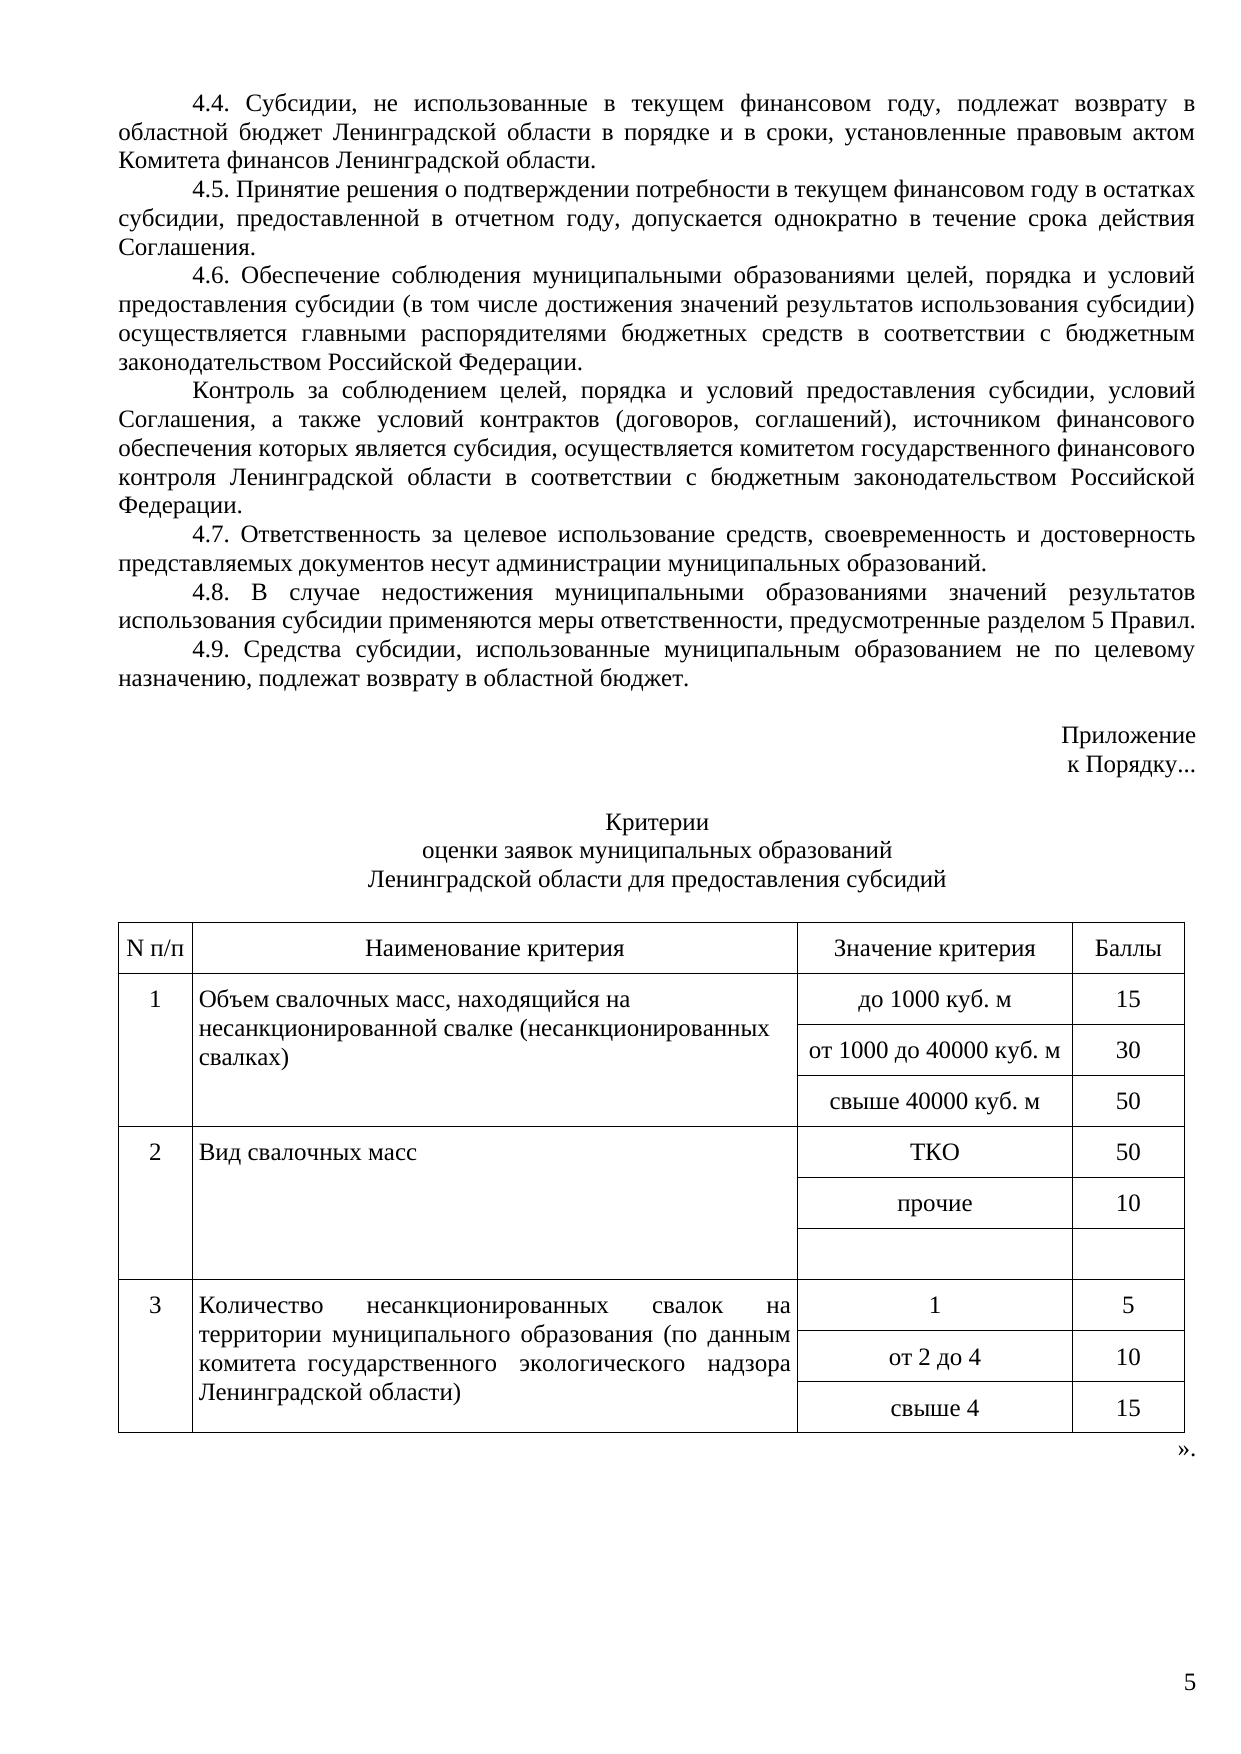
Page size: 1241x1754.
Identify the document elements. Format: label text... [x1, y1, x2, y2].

title Критерии [118, 807, 1196, 835]
table_cell Вид свалочных масс [193, 1127, 797, 1279]
text ». [118, 1433, 1196, 1462]
table_cell 5 [1073, 1280, 1184, 1330]
table_cell свыше 40000 куб. м [798, 1076, 1072, 1126]
table_cell прочие [798, 1178, 1072, 1228]
table_cell 50 [1073, 1127, 1184, 1177]
table_cell 50 [1073, 1076, 1184, 1126]
table_cell 1 [119, 974, 192, 1126]
table_header Баллы [1073, 923, 1184, 973]
table_cell до 1000 куб. м [798, 974, 1072, 1024]
text Контроль за соблюдением целей, порядка и условий предоставления субсидии, условий Соглашения, а также условий контрактов (договоров, соглашений), источником финансового обеспечения которых является субсидия, осуществляется комитетом государственного финансового контроля Ленинградской области в соответствии с бюджетным законодательством Российской Федерации. [118, 375, 1196, 519]
table_cell Количество несанкционированных свалок на территории муниципального образования (по данным комитета государственного экологического надзора Ленинградской области) [193, 1280, 797, 1432]
table_cell [798, 1229, 1072, 1279]
table_header Значение критерия [798, 923, 1072, 973]
text 4.9. Средства субсидии, использованные муниципальным образованием не по целевому назначению, подлежат возврату в областной бюджет. [118, 634, 1196, 692]
table_cell ТКО [798, 1127, 1072, 1177]
table_cell свыше 4 [798, 1382, 1072, 1432]
text 4.4. Субсидии, не использованные в текущем финансовом году, подлежат возврату в областной бюджет Ленинградской области в порядке и в сроки, установленные правовым актом Комитета финансов Ленинградской области. [118, 88, 1196, 174]
table_cell 10 [1073, 1178, 1184, 1228]
table_cell от 1000 до 40000 куб. м [798, 1025, 1072, 1075]
table_cell [1073, 1229, 1184, 1279]
table_cell 15 [1073, 1382, 1184, 1432]
table_cell от 2 до 4 [798, 1331, 1072, 1381]
text 4.8. В случае недостижения муниципальными образованиями значений результатов использования субсидии применяются меры ответственности, предусмотренные разделом 5 Правил. [118, 577, 1196, 634]
table_cell 2 [119, 1127, 192, 1279]
table_cell 3 [119, 1280, 192, 1432]
table_cell Объем свалочных масс, находящийся на несанкционированной свалке (несанкционированных свалках) [193, 974, 797, 1126]
title Ленинградской области для предоставления субсидий [118, 864, 1196, 893]
text к Порядку... [118, 749, 1196, 778]
table_header N п/п [119, 923, 192, 973]
table_cell 30 [1073, 1025, 1184, 1075]
text 4.6. Обеспечение соблюдения муниципальными образованиями целей, порядка и условий предоставления субсидии (в том числе достижения значений результатов использования субсидии) осуществляется главными распорядителями бюджетных средств в соответствии с бюджетным законодательством Российской Федерации. [118, 260, 1196, 375]
text 4.5. Принятие решения о подтверждении потребности в текущем финансовом году в остатках субсидии, предоставленной в отчетном году, допускается однократно в течение срока действия Соглашения. [118, 174, 1196, 260]
table_header Наименование критерия [193, 923, 797, 973]
title оценки заявок муниципальных образований [118, 835, 1196, 864]
table_cell 15 [1073, 974, 1184, 1024]
text Приложение [118, 720, 1196, 749]
table_cell 1 [798, 1280, 1072, 1330]
text 4.7. Ответственность за целевое использование средств, своевременность и достоверность представляемых документов несут администрации муниципальных образований. [118, 519, 1196, 577]
table_cell 10 [1073, 1331, 1184, 1381]
